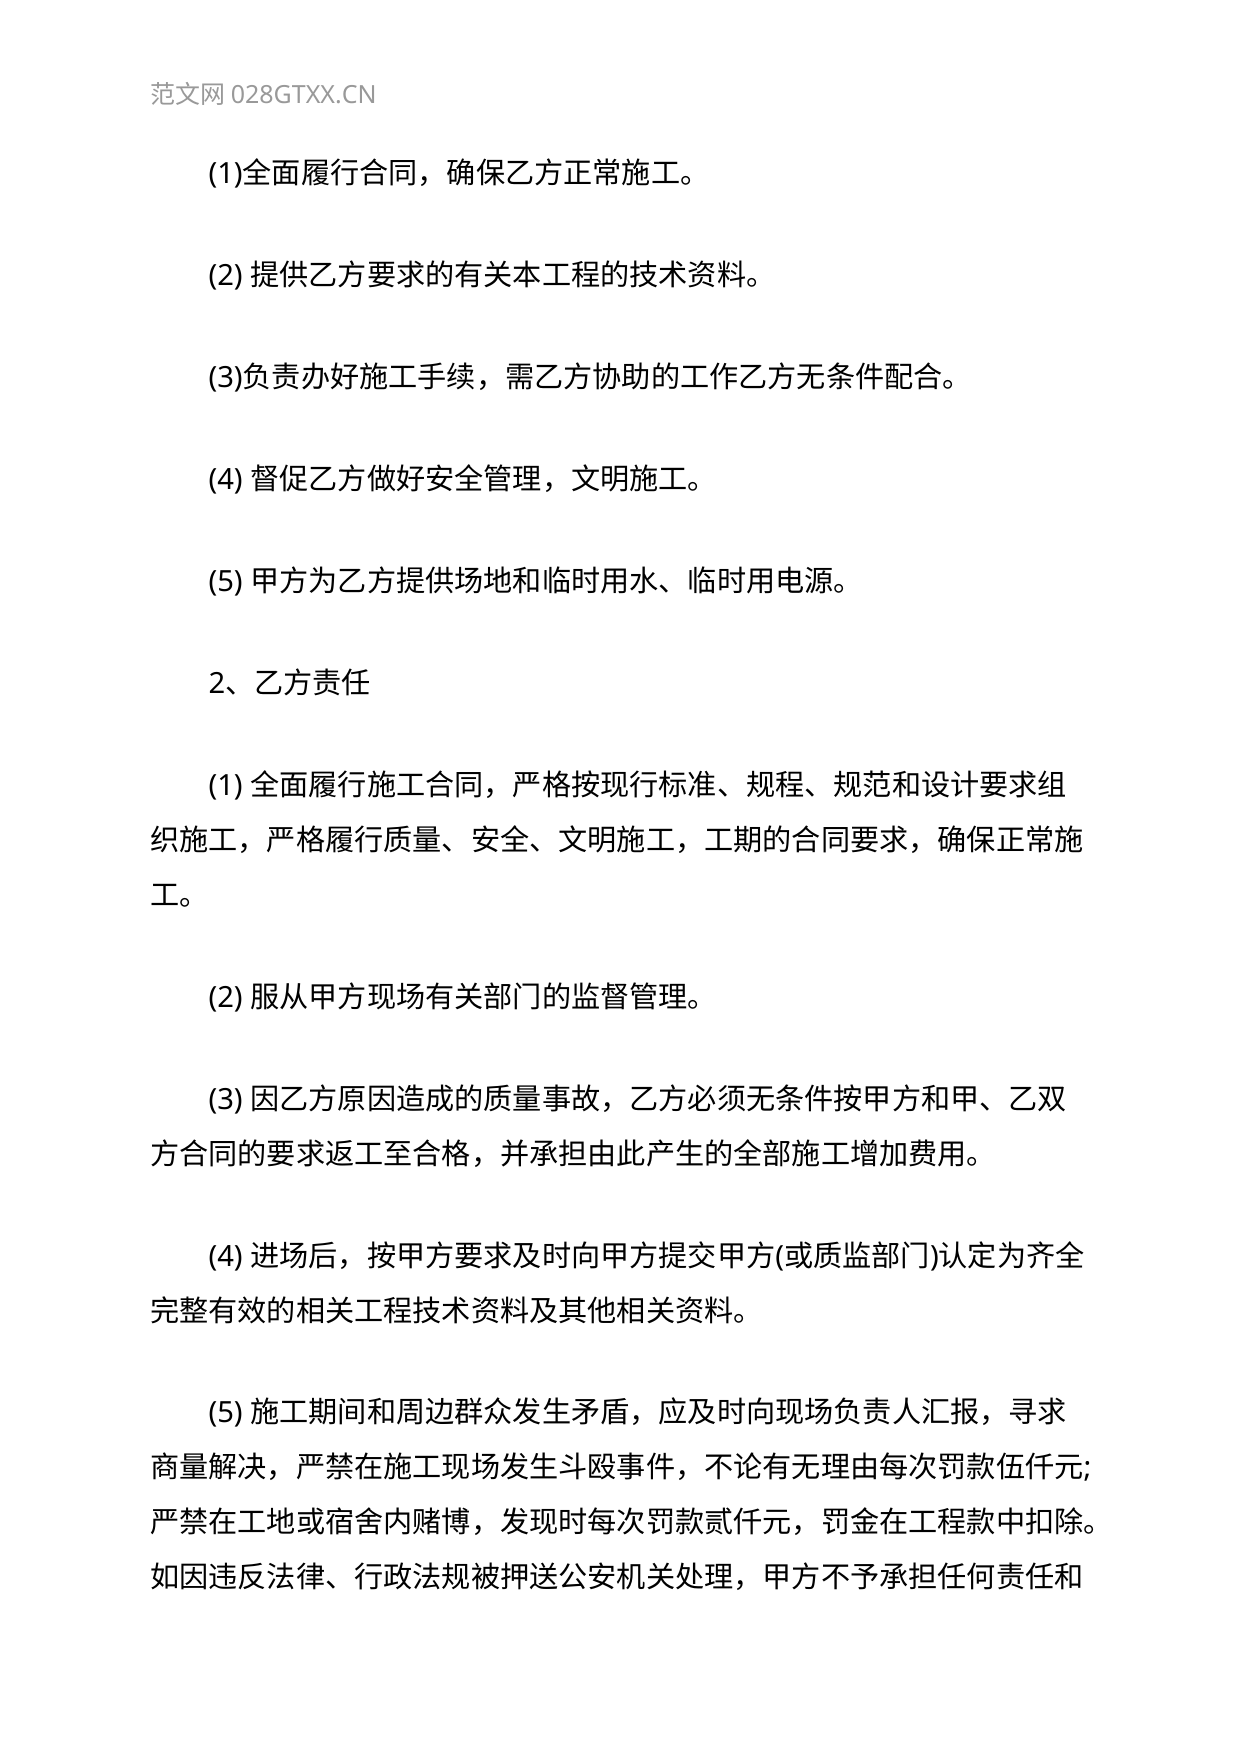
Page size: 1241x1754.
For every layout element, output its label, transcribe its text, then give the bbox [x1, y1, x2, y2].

text (2) 提供乙方要求的有关本工程的技术资料。 [150, 252, 1090, 294]
text (1)全面履行合同，确保乙方正常施工。 [150, 150, 1090, 192]
text 2、乙方责任 [150, 660, 1090, 702]
text (1) 全面履行施工合同，严格按现行标准、规程、规范和设计要求组织施工，严格履行质量、安全、文明施工，工期的合同要求，确保正常施工。 [150, 762, 1090, 914]
text (4) 进场后，按甲方要求及时向甲方提交甲方(或质监部门)认定为齐全完整有效的相关工程技术资料及其他相关资料。 [150, 1232, 1090, 1329]
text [150, 1389, 1090, 1596]
text (3)负责办好施工手续，需乙方协助的工作乙方无条件配合。 [150, 354, 1090, 396]
text (3) 因乙方原因造成的质量事故，乙方必须无条件按甲方和甲、乙双方合同的要求返工至合格，并承担由此产生的全部施工增加费用。 [150, 1076, 1090, 1173]
text (4) 督促乙方做好安全管理，文明施工。 [150, 456, 1090, 498]
text (5) 甲方为乙方提供场地和临时用水、临时用电源。 [150, 558, 1090, 600]
text (2) 服从甲方现场有关部门的监督管理。 [150, 973, 1090, 1016]
